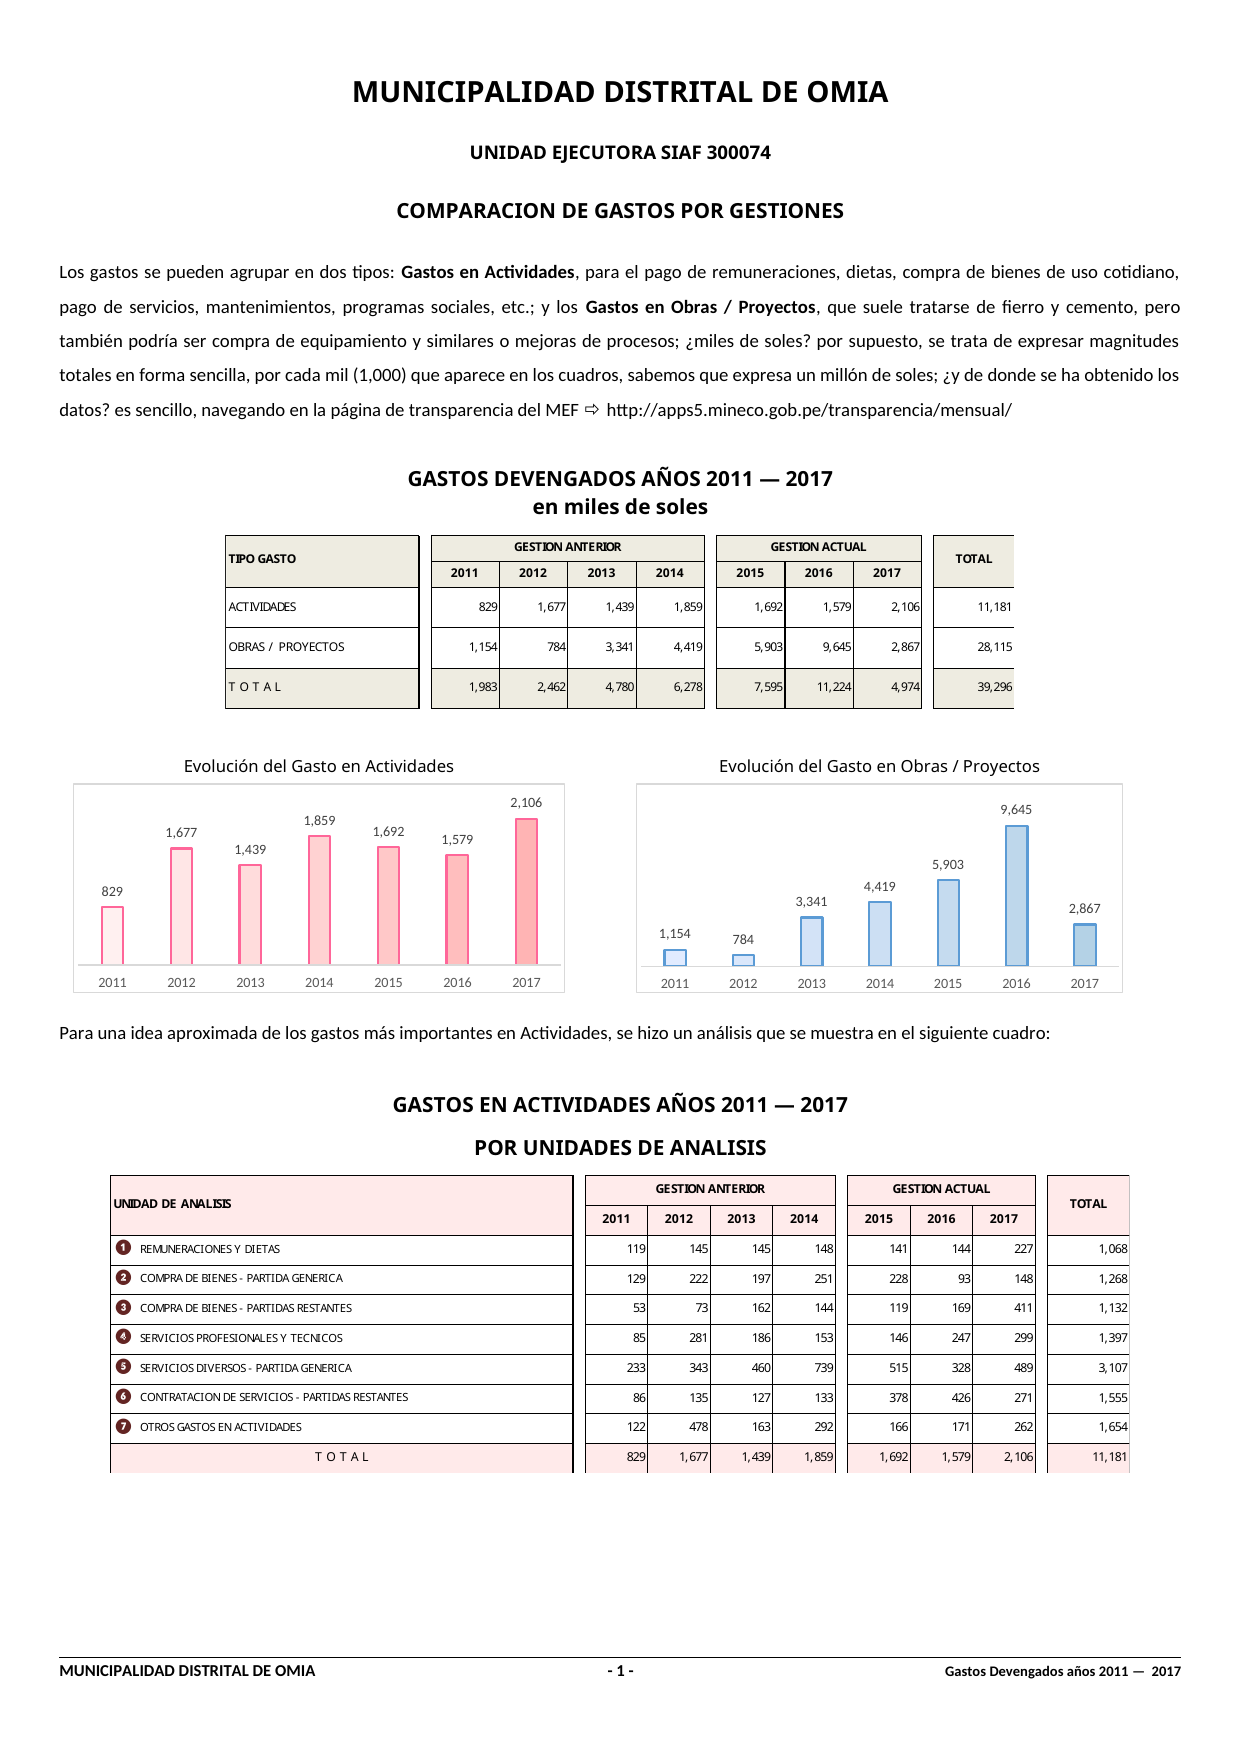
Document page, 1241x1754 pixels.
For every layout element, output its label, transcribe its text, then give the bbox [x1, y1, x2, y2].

table_header Evolución del Gasto en Actividades [39, 755, 599, 783]
text COMPARACION DE GASTOS POR GESTIONES [59, 197, 1181, 225]
table_cell [599, 784, 1159, 999]
text GASTOS EN ACTIVIDADES AÑOS 2011 — 2017 [59, 1090, 1181, 1119]
text UNIDAD EJECUTORA SIAF 300074 [59, 139, 1181, 164]
text Los gastos se pueden agrupar en dos tipos: Gastos en Actividades, para el pago de remuneraciones, dietas, compra de bienes de uso cotidiano, pago de servicios, mantenimientos, programas sociales, etc.; y los Gastos en Obras / Proyectos, que suele tratarse de fierro y cemento, pero también podría ser compra de equipamiento y similares o mejoras de procesos; ¿miles de soles? por supuesto, se trata de expresar magnitudes totales en forma sencilla, por cada mil (1,000) que aparece en los cuadros, sabemos que expresa un millón de soles; ¿y de donde se ha obtenido los datos? es sencillo, navegando en la página de transparencia del MEF http://apps5.mineco.gob.pe/transparencia/mensual/ [59, 261, 1181, 421]
text POR UNIDADES DE ANALISIS [59, 1133, 1181, 1161]
text Para una idea aproximada de los gastos más importantes en Actividades, se hizo un análisis que se muestra en el siguiente cuadro: [59, 1021, 1181, 1044]
table_header Evolución del Gasto en Obras / Proyectos [599, 755, 1159, 783]
table_cell [39, 784, 599, 999]
text MUNICIPALIDAD DISTRITAL DE OMIA [59, 71, 1181, 111]
text GASTOS DEVENGADOS AÑOS 2011 — 2017 [59, 464, 1181, 492]
text en miles de soles [59, 492, 1181, 521]
